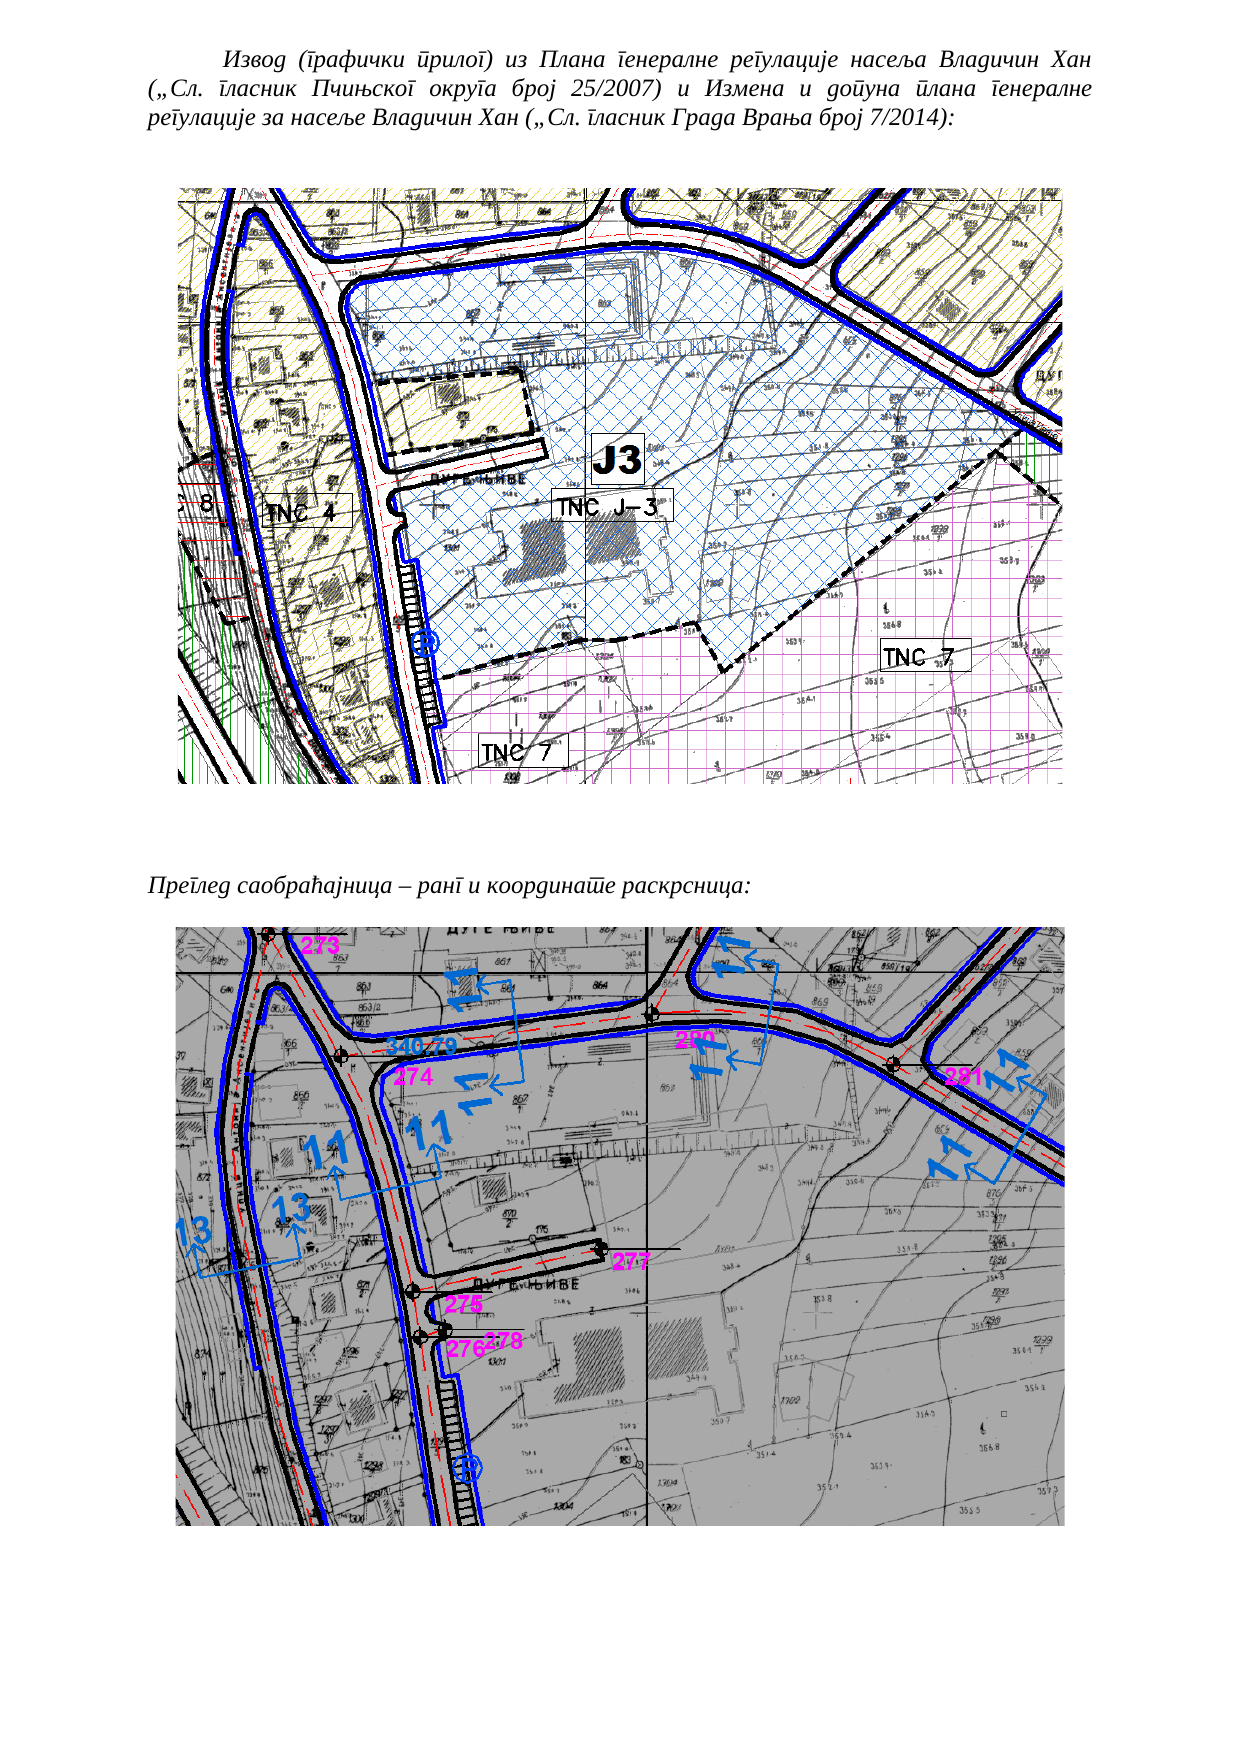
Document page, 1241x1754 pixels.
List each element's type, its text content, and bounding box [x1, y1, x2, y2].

text Извод (графички прилог) из Плана генералне регулације насеља Владичин Хан („Сл. гласник Пчињског округа број 25/2007) и Измена и допуна плана генералне регулације за насеље Владичин Хан („Сл. гласник Града Врања број 7/2014): [148, 44, 1092, 131]
picture [177, 188, 1063, 784]
picture [175, 927, 1065, 1526]
text Преглед саобраћајница – ранг и координате раскрсница: [148, 870, 1092, 899]
